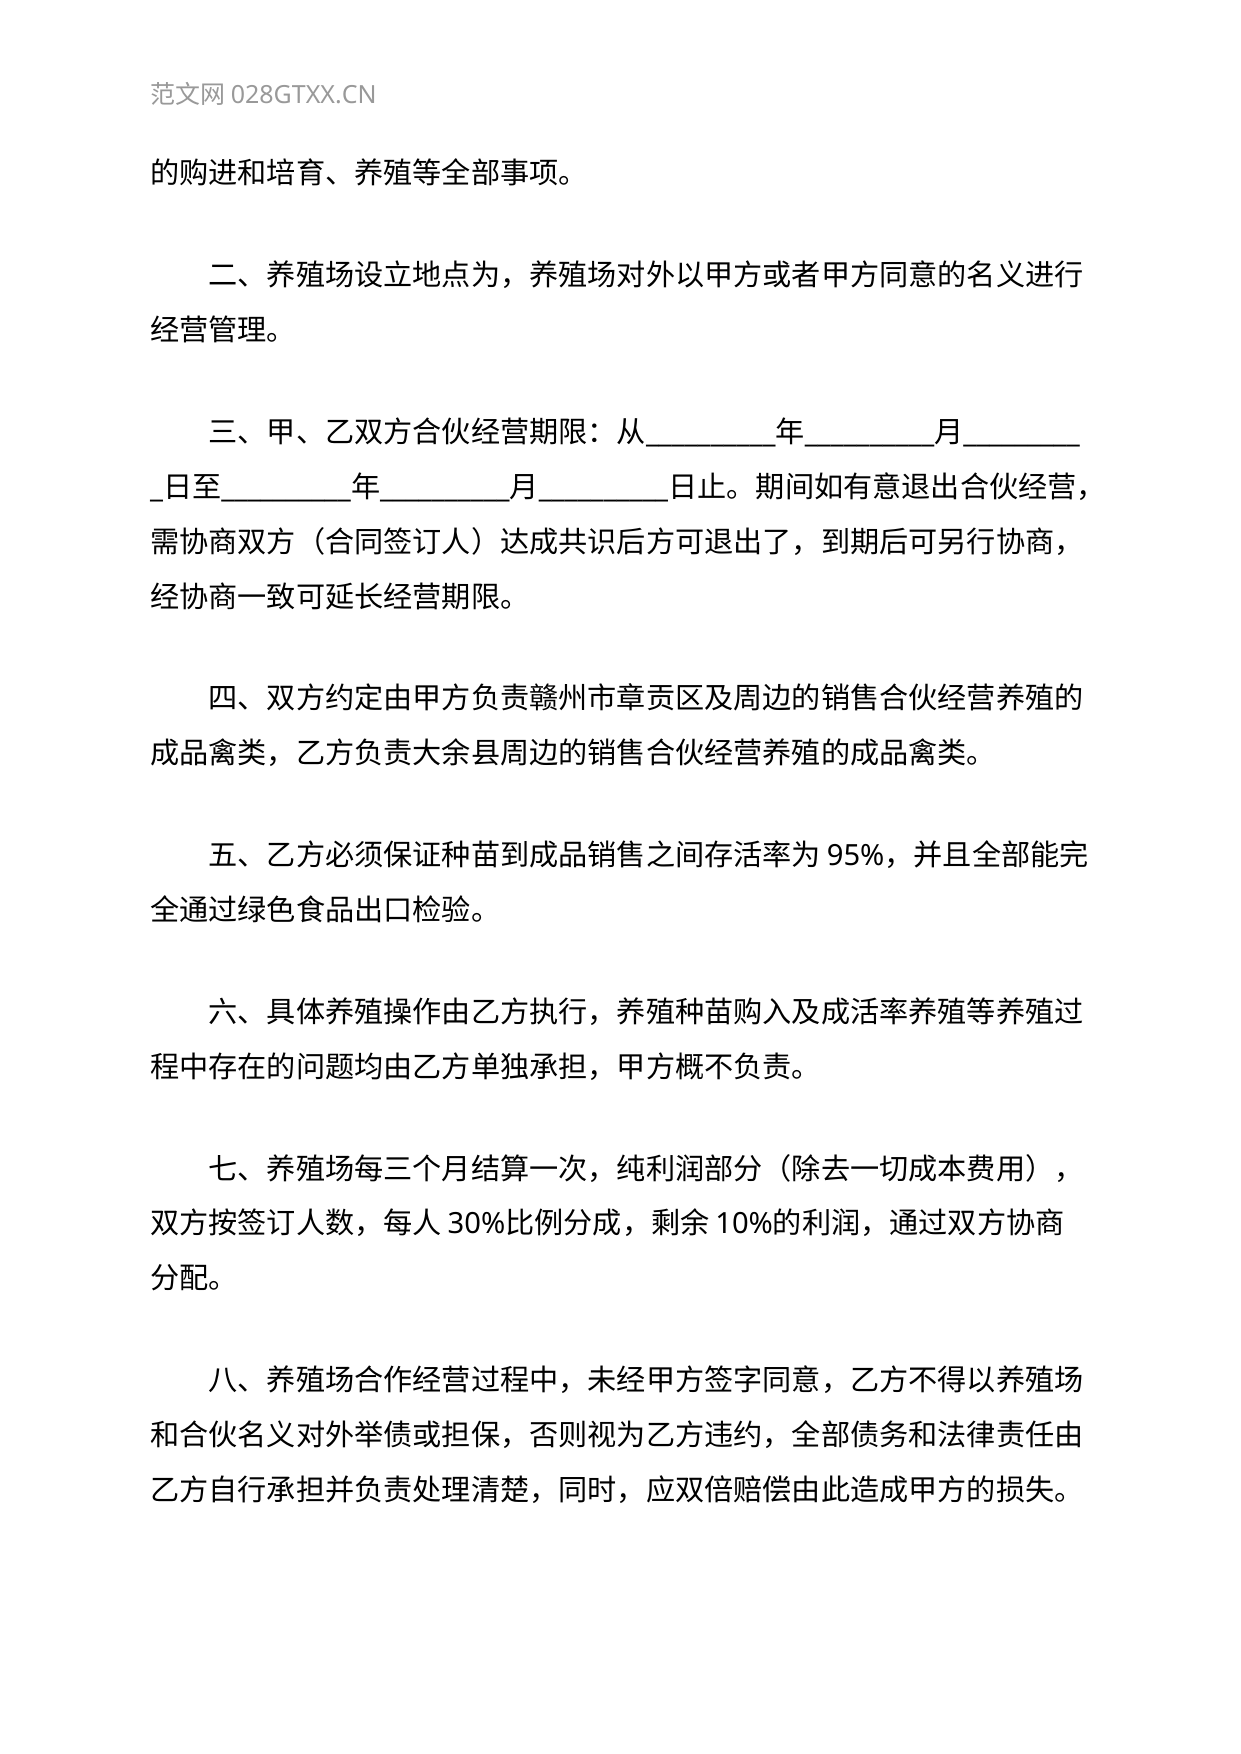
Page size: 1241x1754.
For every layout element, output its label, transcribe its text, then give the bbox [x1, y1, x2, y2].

text 二、养殖场设立地点为，养殖场对外以甲方或者甲方同意的名义进行经营管理。 [150, 252, 1090, 349]
text 四、双方约定由甲方负责赣州市章贡区及周边的销售合伙经营养殖的成品禽类，乙方负责大余县周边的销售合伙经营养殖的成品禽类。 [150, 675, 1090, 772]
text 八、养殖场合作经营过程中，未经甲方签字同意，乙方不得以养殖场和合伙名义对外举债或担保，否则视为乙方违约，全部债务和法律责任由乙方自行承担并负责处理清楚，同时，应双倍赔偿由此造成甲方的损失。 [150, 1357, 1090, 1509]
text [150, 150, 1090, 192]
text 三、甲、乙双方合伙经营期限：从__________年__________月__________日至__________年__________月__________日止。期间如有意退出合伙经营，需协商双方（合同签订人）达成共识后方可退出了，到期后可另行协商，经协商一致可延长经营期限。 [150, 408, 1090, 616]
text 五、乙方必须保证种苗到成品销售之间存活率为95%，并且全部能完全通过绿色食品出口检验。 [150, 832, 1090, 929]
text 七、养殖场每三个月结算一次，纯利润部分（除去一切成本费用），双方按签订人数，每人30%比例分成，剩余10%的利润，通过双方协商分配。 [150, 1145, 1090, 1297]
text 六、具体养殖操作由乙方执行，养殖种苗购入及成活率养殖等养殖过程中存在的问题均由乙方单独承担，甲方概不负责。 [150, 988, 1090, 1086]
